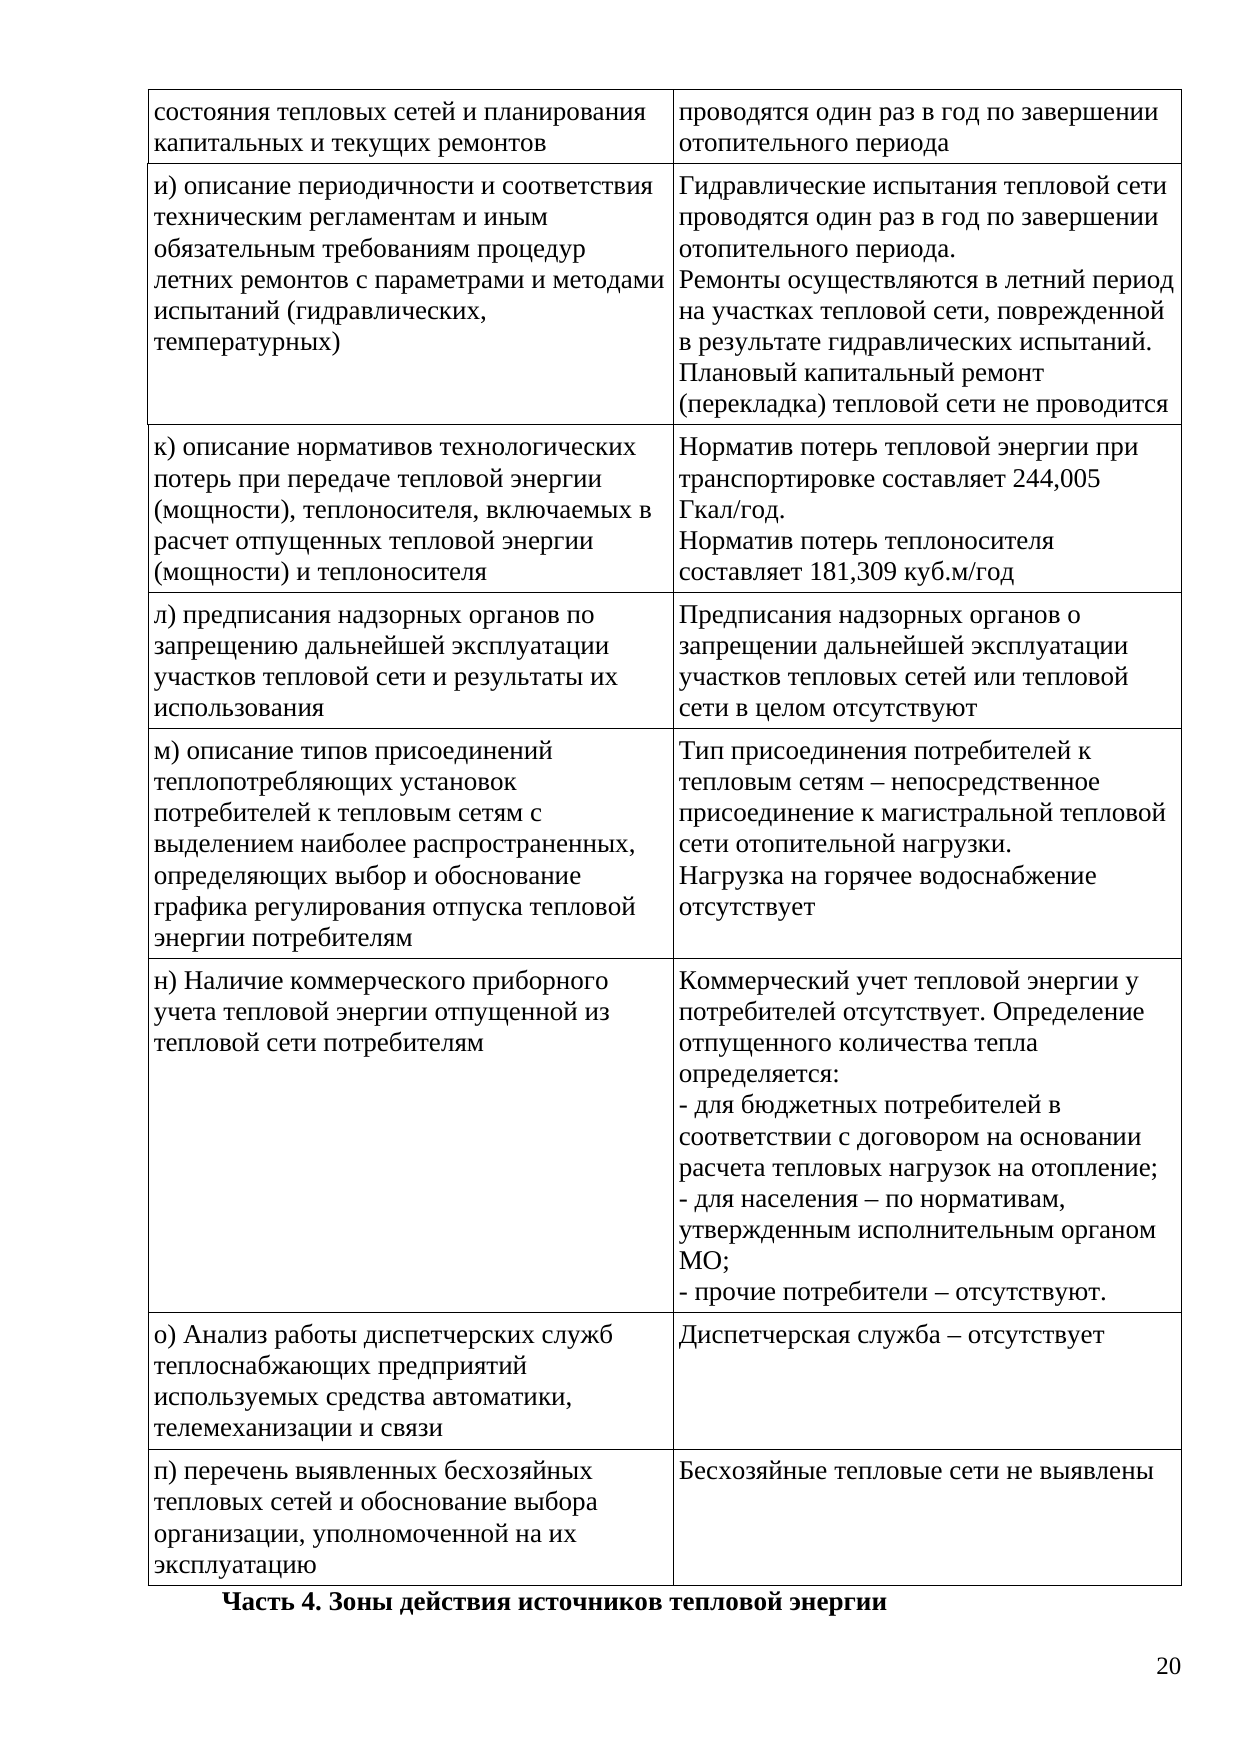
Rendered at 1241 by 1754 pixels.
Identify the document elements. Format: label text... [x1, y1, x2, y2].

text Часть 4. Зоны действия источников тепловой энергии [148, 1586, 1181, 1616]
table_cell н) Наличие коммерческого приборного учета тепловой энергии отпущенной из тепловой сети потребителям [149, 959, 673, 1312]
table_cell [149, 90, 673, 163]
table_cell п) перечень выявленных бесхозяйных тепловых сетей и обоснование выбора организации, уполномоченной на их эксплуатацию [149, 1450, 673, 1585]
table_cell Предписания надзорных органов о запрещении дальнейшей эксплуатации участков тепловых сетей или тепловой сети в целом отсутствуют [674, 593, 1181, 728]
table_cell л) предписания надзорных органов по запрещению дальнейшей эксплуатации участков тепловой сети и результаты их использования [149, 593, 673, 728]
table_cell Бесхозяйные тепловые сети не выявлены [674, 1450, 1181, 1585]
table_cell Норматив потерь тепловой энергии при транспортировке составляет 244,005 Гкал/год. Норматив потерь теплоносителя составляет 181,309 куб.м/год [674, 425, 1181, 592]
table_cell Тип присоединения потребителей к тепловым сетям – непосредственное присоединение к магистральной тепловой сети отопительной нагрузки. Нагрузка на горячее водоснабжение отсутствует [674, 729, 1181, 958]
table_cell Коммерческий учет тепловой энергии у потребителей отсутствует. Определение отпущенного количества тепла определяется: - для бюджетных потребителей в соответствии с договором на основании расчета тепловых нагрузок на отопление; - для населения – по нормативам, утвержденным исполнительным органом МО; - прочие потребители – отсутствуют. [674, 959, 1181, 1312]
table_cell о) Анализ работы диспетчерских служб теплоснабжающих предприятий используемых средства автоматики, телемеханизации и связи [149, 1313, 673, 1448]
table_cell и) описание периодичности и соответствия техническим регламентам и иным обязательным требованиям процедур летних ремонтов с параметрами и методами испытаний (гидравлических, температурных) [148, 164, 673, 424]
table_cell Диспетчерская служба – отсутствует [674, 1313, 1181, 1448]
table_cell к) описание нормативов технологических потерь при передаче тепловой энергии (мощности), теплоносителя, включаемых в расчет отпущенных тепловой энергии (мощности) и теплоносителя [149, 425, 673, 592]
table_cell м) описание типов присоединений теплопотребляющих установок потребителей к тепловым сетям с выделением наиболее распространенных, определяющих выбор и обоснование графика регулирования отпуска тепловой энергии потребителям [149, 729, 673, 958]
table_cell Гидравлические испытания тепловой сети проводятся один раз в год по завершении отопительного периода. Ремонты осуществляются в летний период на участках тепловой сети, поврежденной в результате гидравлических испытаний. Плановый капитальный ремонт (перекладка) тепловой сети не проводится [674, 164, 1181, 424]
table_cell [674, 90, 1181, 163]
